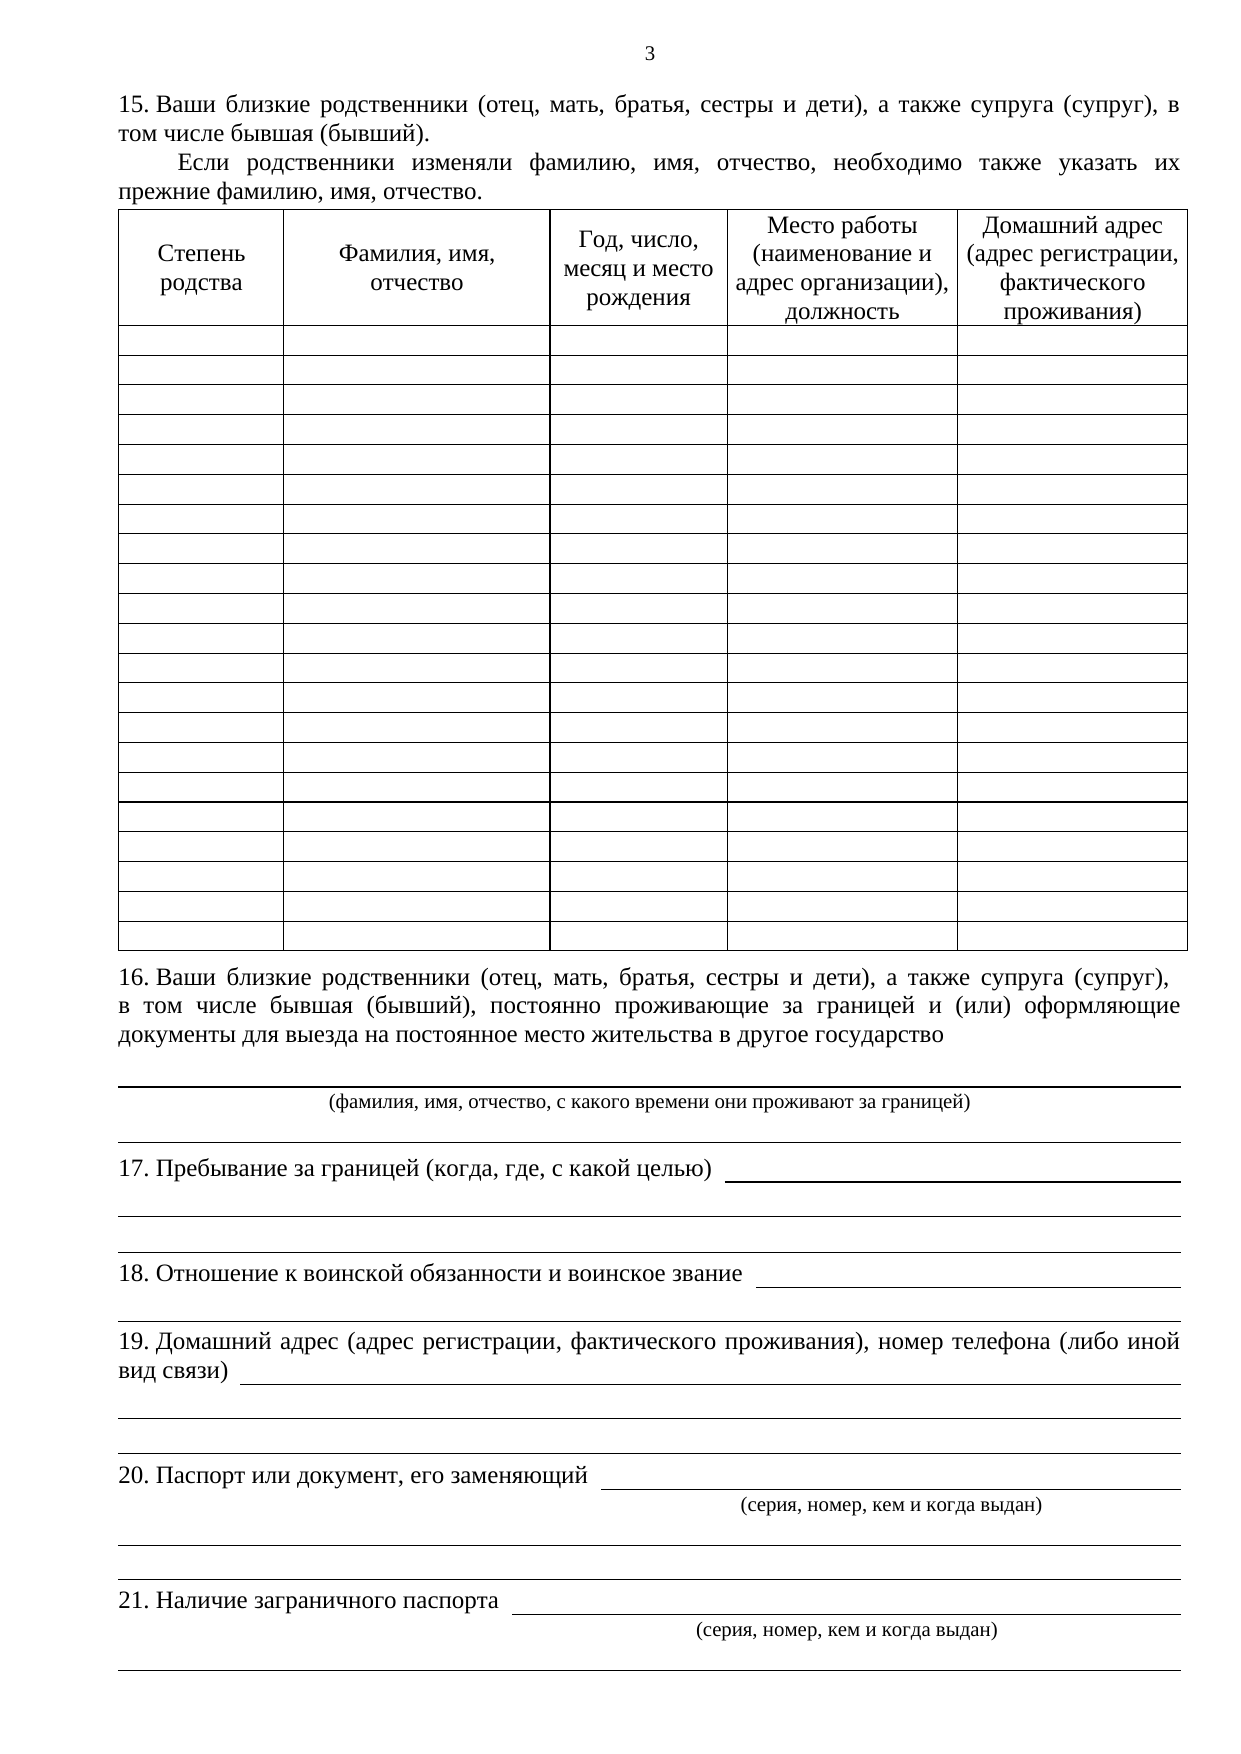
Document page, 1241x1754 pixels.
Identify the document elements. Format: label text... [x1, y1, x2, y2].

table_cell [728, 385, 957, 414]
table_cell [284, 564, 549, 593]
table_cell [728, 356, 957, 384]
table_cell [728, 475, 957, 503]
text 19. Домашний адрес (адрес регистрации, фактического проживания), номер телефона (либо иной вид связи) [118, 1326, 1181, 1384]
table_cell [119, 356, 283, 384]
table_cell [728, 415, 957, 444]
table_header Место работы (наименование и адрес организации), должность [728, 210, 957, 325]
table_cell [958, 773, 1187, 801]
table_cell [728, 326, 957, 354]
table_cell [958, 743, 1187, 772]
table_cell [958, 415, 1187, 444]
table_cell [958, 832, 1187, 861]
table_cell [958, 564, 1187, 593]
table_cell [119, 862, 283, 891]
table_cell [551, 564, 727, 593]
table_cell [284, 594, 549, 623]
table_cell [119, 743, 283, 772]
table_cell [284, 326, 549, 354]
table_cell [551, 832, 727, 861]
table_cell [958, 385, 1187, 414]
table_cell [551, 415, 727, 444]
text (фамилия, имя, отчество, с какого времени они проживают за границей) [118, 1088, 1181, 1113]
table_cell [551, 624, 727, 652]
table_cell [284, 832, 549, 861]
table_cell [728, 624, 957, 652]
table_cell [551, 803, 727, 831]
table_cell [958, 356, 1187, 384]
table_cell [119, 683, 283, 712]
text Если родственники изменяли фамилию, имя, отчество, необходимо также указать их прежние фамилию, имя, отчество. [118, 147, 1181, 204]
table_cell [119, 415, 283, 444]
table_cell [958, 683, 1187, 712]
table_cell [958, 803, 1187, 831]
table_cell [284, 743, 549, 772]
table_cell [284, 803, 549, 831]
table_cell [284, 773, 549, 801]
table_cell [958, 654, 1187, 682]
table_cell [551, 356, 727, 384]
table_cell [551, 385, 727, 414]
table_cell [958, 534, 1187, 563]
table_cell [958, 594, 1187, 623]
table_cell [728, 534, 957, 563]
text 18. Отношение к воинской обязанности и воинское звание [118, 1258, 1181, 1287]
table_cell [284, 624, 549, 652]
table_cell [284, 892, 549, 921]
text 17. Пребывание за границей (когда, где, с какой целью) [118, 1153, 1181, 1181]
table_cell [958, 326, 1187, 354]
table_cell [728, 832, 957, 861]
table_cell [728, 773, 957, 801]
table_cell [728, 654, 957, 682]
text 21. Наличие заграничного паспорта [118, 1585, 1181, 1613]
table_cell [119, 803, 283, 831]
table_cell [551, 713, 727, 742]
text 16. Ваши близкие родственники (отец, мать, братья, сестры и дети), а также супруга (супруг), в том числе бывшая (бывший), постоянно проживающие за границей и (или) оформляющие документы для выезда на постоянное место жительства в другое государство [118, 962, 1181, 1048]
table_cell [551, 773, 727, 801]
table_cell [119, 505, 283, 533]
table_cell [119, 832, 283, 861]
table_cell [284, 415, 549, 444]
table_cell [119, 385, 283, 414]
table_cell [728, 505, 957, 533]
table_cell [958, 624, 1187, 652]
table_cell [551, 892, 727, 921]
table_cell [284, 713, 549, 742]
table_cell [958, 922, 1187, 950]
table_cell [551, 594, 727, 623]
table_cell [284, 385, 549, 414]
table_cell [551, 922, 727, 950]
table_cell [551, 743, 727, 772]
table_cell [958, 892, 1187, 921]
table_cell [284, 862, 549, 891]
table_header Год, число, месяц и место рождения [551, 210, 727, 325]
table_cell [958, 713, 1187, 742]
table_cell [284, 445, 549, 474]
table_cell [284, 922, 549, 950]
table_cell [551, 654, 727, 682]
table_cell [551, 475, 727, 503]
table_cell [728, 892, 957, 921]
table_cell [551, 505, 727, 533]
table_cell [728, 713, 957, 742]
table_cell [958, 445, 1187, 474]
table_cell [551, 534, 727, 563]
table_cell [119, 475, 283, 503]
table_cell [728, 594, 957, 623]
table_cell [284, 505, 549, 533]
table_cell [551, 445, 727, 474]
table_cell [119, 445, 283, 474]
table_cell [119, 713, 283, 742]
table_cell [119, 892, 283, 921]
table_cell [119, 654, 283, 682]
table_cell [119, 326, 283, 354]
table_cell [728, 564, 957, 593]
table_header Степень родства [119, 210, 283, 325]
table_cell [728, 922, 957, 950]
table_cell [551, 683, 727, 712]
table_cell [551, 862, 727, 891]
table_cell [958, 862, 1187, 891]
table_header Фамилия, имя, отчество [284, 210, 549, 325]
table_header Домашний адрес (адрес регистрации, фактического проживания) [958, 210, 1187, 325]
table_cell [119, 564, 283, 593]
table_cell [119, 773, 283, 801]
table_cell [728, 862, 957, 891]
table_cell [728, 803, 957, 831]
text 20. Паспорт или документ, его заменяющий [118, 1460, 1181, 1489]
table_cell [119, 594, 283, 623]
table_cell [284, 534, 549, 563]
table_cell [958, 475, 1187, 503]
table_cell [119, 534, 283, 563]
table_cell [728, 743, 957, 772]
table_cell [728, 683, 957, 712]
table_cell [119, 922, 283, 950]
table_cell [551, 326, 727, 354]
table_cell [728, 445, 957, 474]
table_cell [284, 683, 549, 712]
table_cell [958, 505, 1187, 533]
table_cell [284, 475, 549, 503]
text 15. Ваши близкие родственники (отец, мать, братья, сестры и дети), а также супруга (супруг), в том числе бывшая (бывший). [118, 89, 1181, 147]
table_cell [119, 624, 283, 652]
text (серия, номер, кем и когда выдан) [601, 1490, 1181, 1516]
table_cell [284, 654, 549, 682]
text (серия, номер, кем и когда выдан) [512, 1615, 1181, 1641]
table_cell [284, 356, 549, 384]
